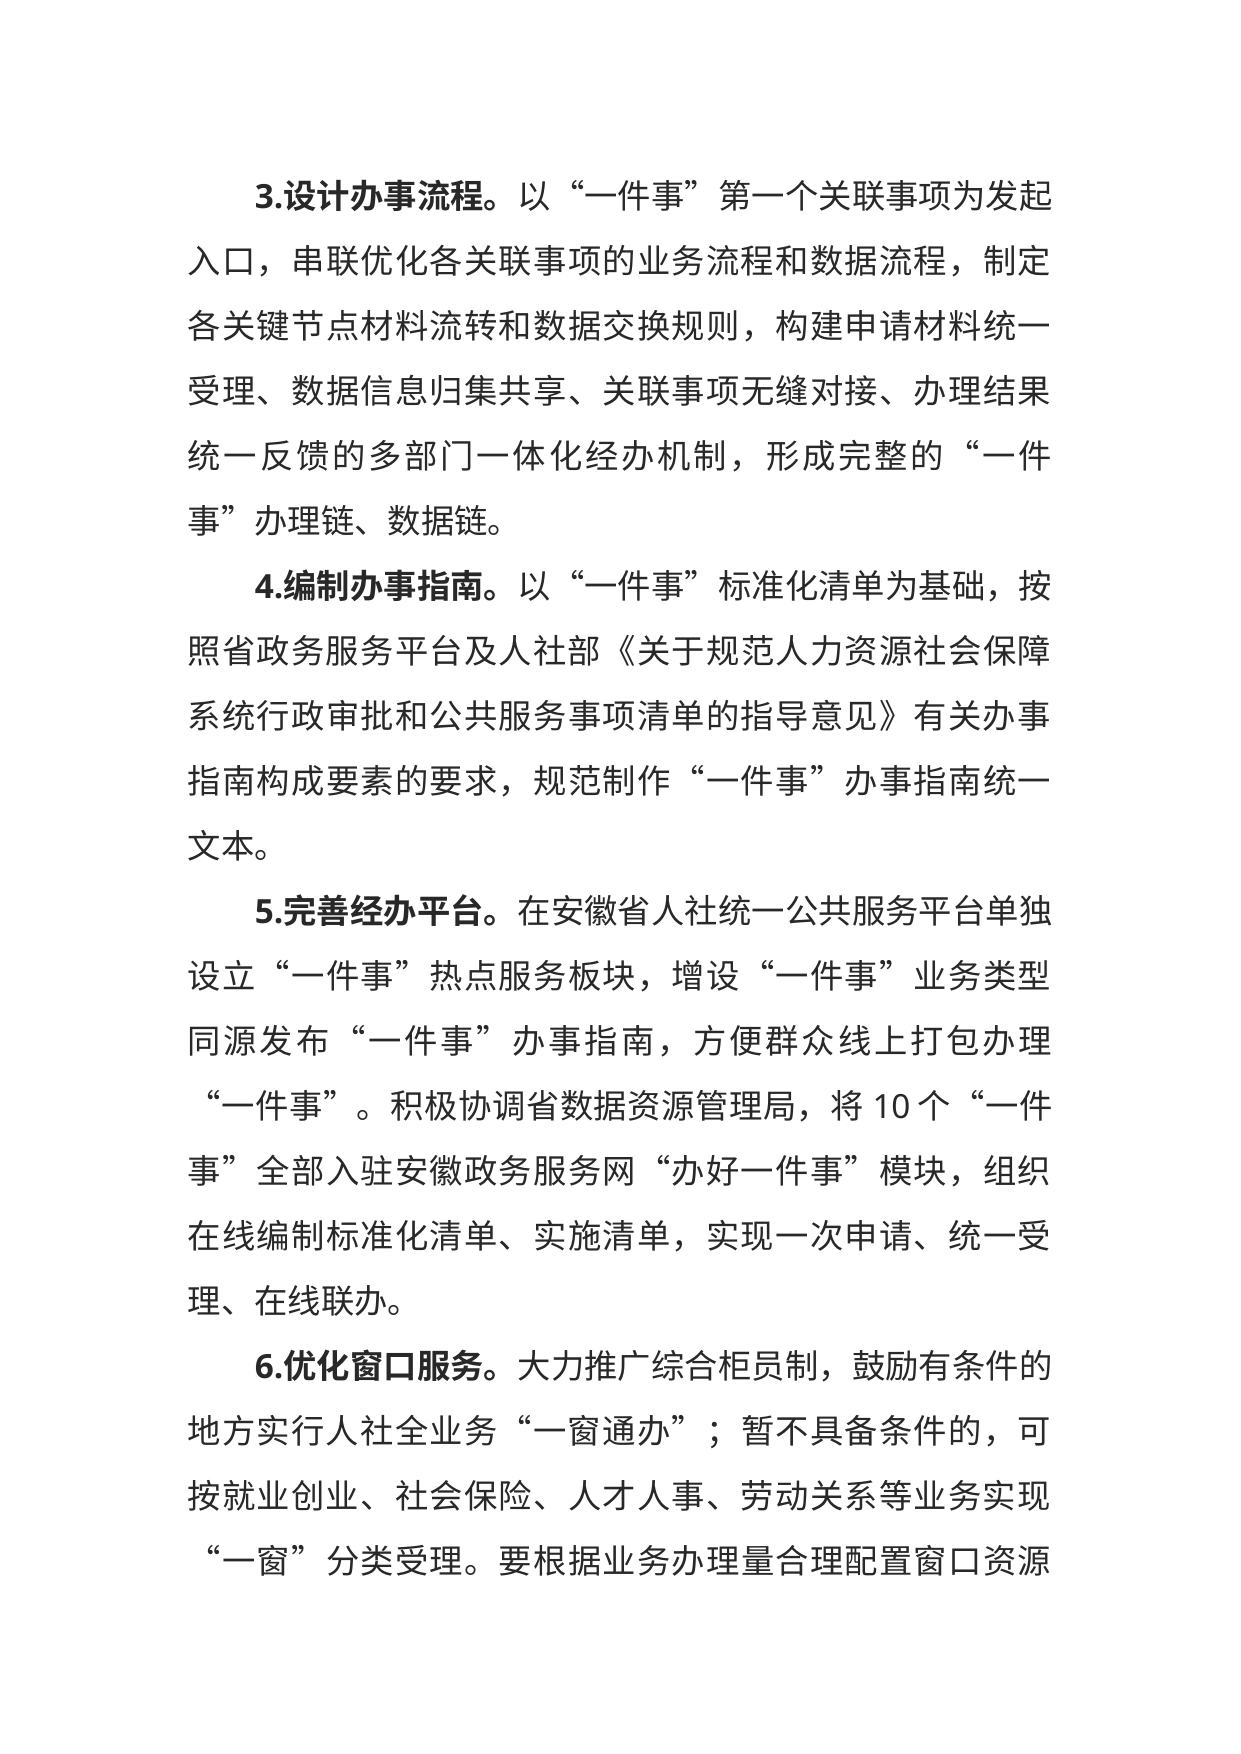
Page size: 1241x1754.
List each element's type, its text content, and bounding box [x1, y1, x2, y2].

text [187, 1332, 1053, 1592]
text 4.编制办事指南。以“一件事”标准化清单为基础，按照省政务服务平台及人社部《关于规范人力资源社会保障系统行政审批和公共服务事项清单的指导意见》有关办事指南构成要素的要求，规范制作“一件事”办事指南统一文本。 [187, 552, 1053, 877]
text 5.完善经办平台。在安徽省人社统一公共服务平台单独设立“一件事”热点服务板块，增设“一件事”业务类型，同源发布“一件事”办事指南，方便群众线上打包办理“一件事”。积极协调省数据资源管理局，将10个“一件事”全部入驻安徽政务服务网“办好一件事”模块，组织在线编制标准化清单、实施清单，实现一次申请、统一受理、在线联办。 [187, 877, 1053, 1332]
text 3.设计办事流程。以“一件事”第一个关联事项为发起入口，串联优化各关联事项的业务流程和数据流程，制定各关键节点材料流转和数据交换规则，构建申请材料统一受理、数据信息归集共享、关联事项无缝对接、办理结果统一反馈的多部门一体化经办机制，形成完整的“一件事”办理链、数据链。 [187, 162, 1053, 552]
